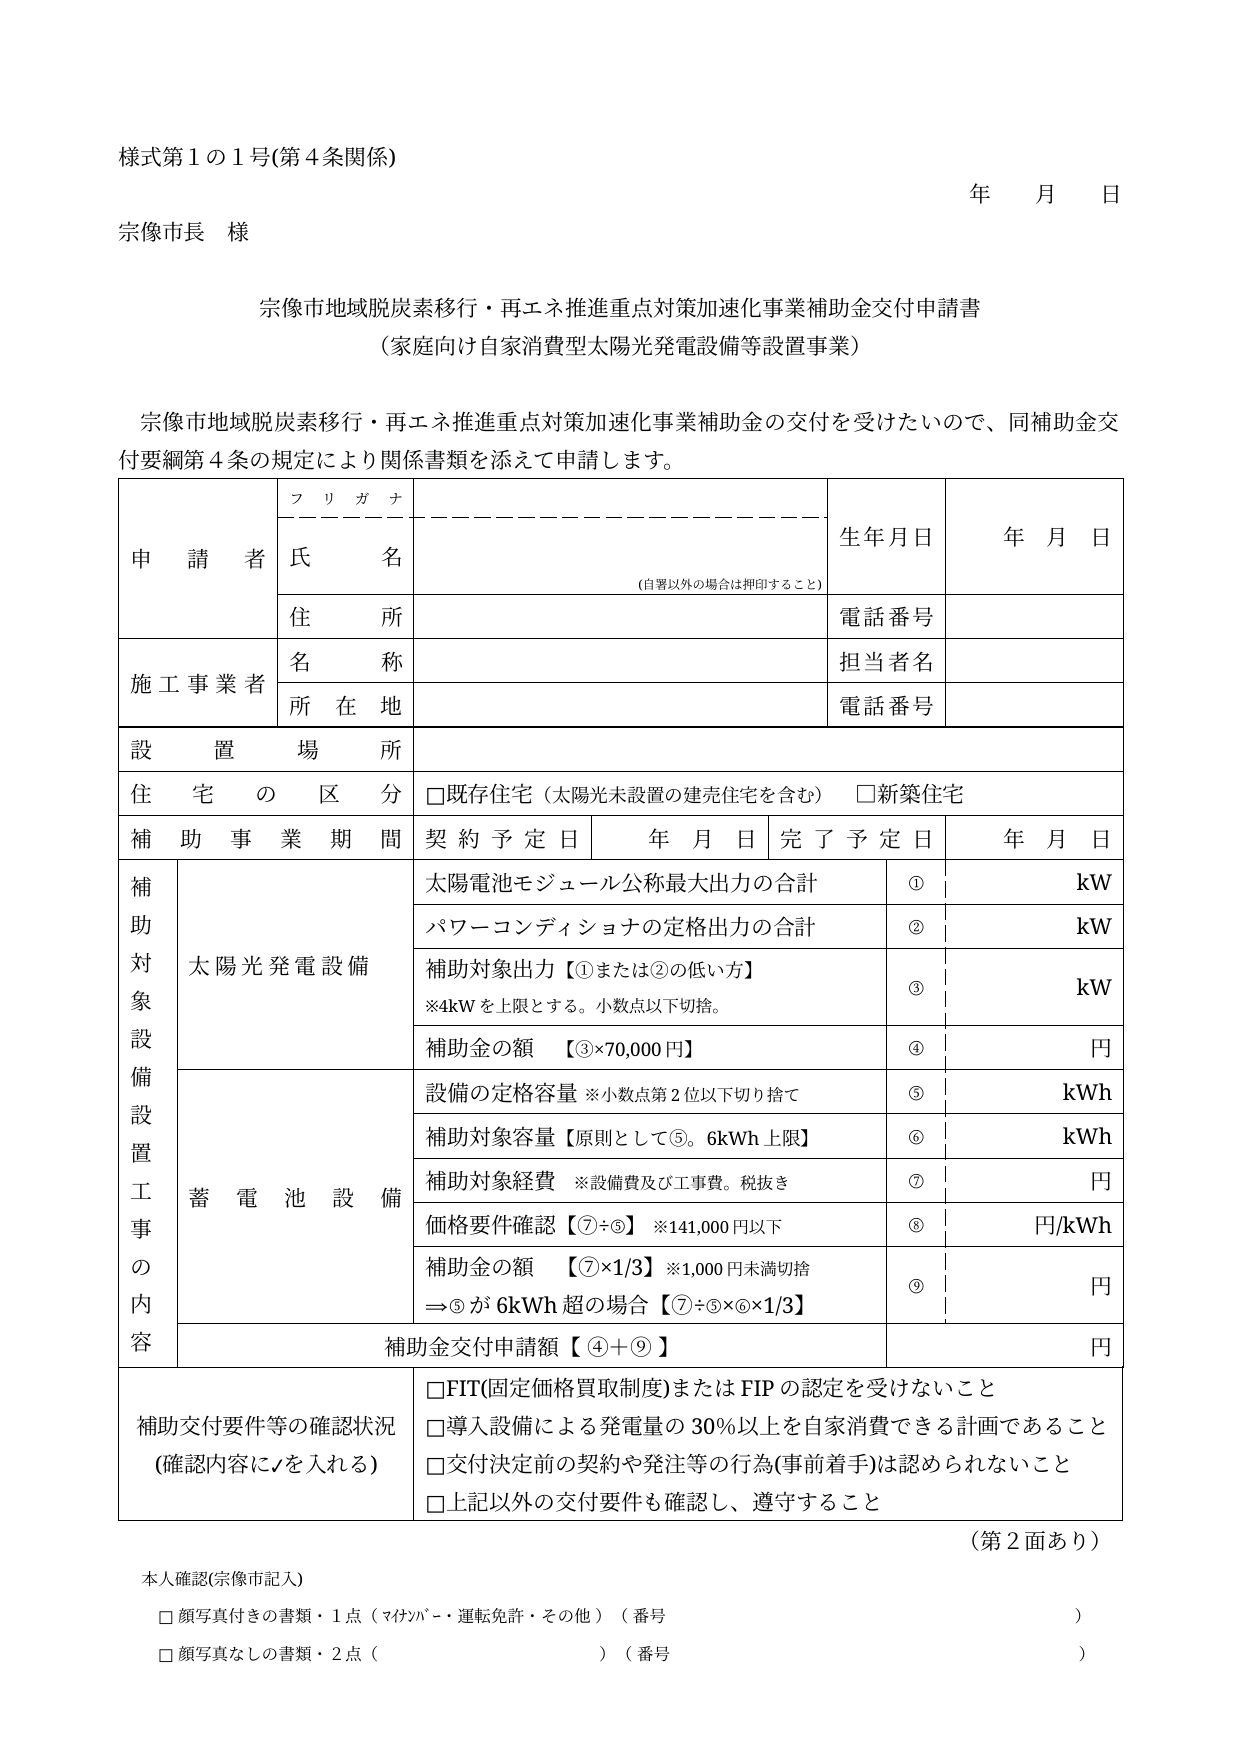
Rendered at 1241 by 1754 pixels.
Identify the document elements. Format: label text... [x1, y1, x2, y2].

table_cell □既存住宅（太陽光未設置の建売住宅を含む） □新築住宅 [414, 772, 1123, 815]
table_cell ② [887, 905, 946, 948]
table_cell 補助対象出力【①または②の低い方】 ※4kWを上限とする。小数点以下切捨。 [414, 949, 886, 1025]
table_cell ⑦ [887, 1159, 946, 1202]
table_cell (自署以外の場合は押印すること) Hituyou [414, 564, 827, 594]
table_cell [414, 517, 827, 564]
table_cell ⑤ [887, 1070, 946, 1113]
table_cell 住所 [278, 595, 413, 638]
table_cell [414, 595, 827, 638]
table_cell 補助対象経費 ※設備費及び工事費。税抜き [414, 1159, 886, 1202]
table_cell ③ [887, 949, 946, 1025]
table_cell [414, 728, 1123, 771]
table_cell kWh [946, 1114, 1123, 1157]
text 宗像市長 様 [118, 212, 1122, 250]
table_cell 補助金の額 【⑦×1/3】※1,000円未満切捨 ⇒⑤が6kWh超の場合【⑦÷⑤×⑥×1/3】 [414, 1247, 886, 1323]
table_header 申請者 [119, 479, 277, 638]
table_cell 蓄電池設備 [178, 1070, 413, 1323]
table_cell kW [946, 949, 1123, 1025]
table_cell 円/kWh [946, 1203, 1123, 1246]
table_cell 契約予定日 [414, 816, 591, 859]
table_cell [946, 683, 1123, 726]
table_cell 価格要件確認【⑦÷⑤】 ※141,000円以下 [414, 1203, 886, 1246]
table_cell 本人確認(宗像市記入) □ 顔写真付きの書類・１点（ ﾏｲﾅﾝﾊﾞｰ・運転免許・その他 ）（ 番号 ） □ 顔写真なしの書類・２点（ ）（ 番号 ） [119, 1559, 1123, 1673]
table_cell 補助金交付申請額【 ④＋⑨ 】 [178, 1324, 886, 1367]
table_cell [946, 595, 1123, 638]
text 年 月 日 [118, 174, 1122, 212]
table_header フリガナ [278, 479, 413, 517]
table_cell 円 [946, 1247, 1123, 1323]
table_cell 太陽電池モジュール公称最大出力の合計 [414, 860, 886, 903]
table_cell 補助対象容量【原則として⑤。6kWh上限】 [414, 1114, 886, 1157]
table_cell ⑨ [887, 1247, 946, 1323]
text 宗像市地域脱炭素移行・再エネ推進重点対策加速化事業補助金の交付を受けたいので、同補助金交付要綱第４条の規定により関係書類を添えて申請します。 [118, 402, 1122, 478]
table_cell ⑧ [887, 1203, 946, 1246]
table_cell 完了予定日 [769, 816, 945, 859]
table_cell [414, 639, 827, 682]
table_cell （第２面あり） [119, 1521, 1123, 1559]
table_cell [414, 683, 827, 726]
table_header 年 月 日 [946, 479, 1123, 594]
table_cell ① [887, 860, 946, 903]
table_cell 円 [946, 1159, 1123, 1202]
table_cell 氏名 [278, 517, 413, 594]
table_cell 設置場所 [119, 728, 413, 771]
text （家庭向け自家消費型太陽光発電設備等設置事業） [118, 326, 1122, 364]
table_cell 年 月 日 [592, 816, 768, 859]
table_cell 補助交付要件等の確認状況 (確認内容に✔を入れる) [119, 1368, 413, 1520]
text 様式第１の１号(第４条関係) [118, 137, 1122, 174]
table_cell パワーコンディショナの定格出力の合計 [414, 905, 886, 948]
table_cell kWh [946, 1070, 1123, 1113]
table_cell ⑥ [887, 1114, 946, 1157]
table_cell 設備の定格容量 ※小数点第2位以下切り捨て [414, 1070, 886, 1113]
table_cell □FIT(固定価格買取制度)またはFIPの認定を受けないこと □導入設備による発電量の30％以上を自家消費できる計画であること □交付決定前の契約や発注等の行為(事前着手)は認められないこと □上記以外の交付要件も確認し、遵守すること [414, 1368, 1122, 1520]
table_cell 補助対象設備設置工事の内容 [119, 860, 177, 1367]
table_cell 担当者名 [828, 639, 945, 682]
table_cell kW [946, 905, 1123, 948]
table_cell ④ [887, 1026, 946, 1069]
table_cell 太陽光発電設備 [178, 860, 413, 1069]
table_cell 年 月 日 [946, 816, 1123, 859]
table_cell 補助金の額 【③×70,000円】 [414, 1026, 886, 1069]
table_cell 名称 [278, 639, 413, 682]
table_cell [946, 639, 1123, 682]
text 宗像市地域脱炭素移行・再エネ推進重点対策加速化事業補助金交付申請書 [118, 288, 1122, 326]
table_cell 所在地 [278, 683, 413, 726]
table_cell kW [946, 860, 1123, 903]
table_cell 補助事業期間 [119, 816, 413, 859]
table_cell 円 [946, 1026, 1123, 1069]
table_cell 施工事業者 [119, 639, 277, 726]
table_cell 住宅の区分 [119, 772, 413, 815]
table_cell [887, 1324, 946, 1367]
table_cell 電話番号 [828, 683, 945, 726]
table_cell 円 [946, 1324, 1123, 1367]
table_header 生年月日 [828, 479, 945, 594]
table_header [414, 479, 827, 517]
table_cell 電話番号 [828, 595, 945, 638]
